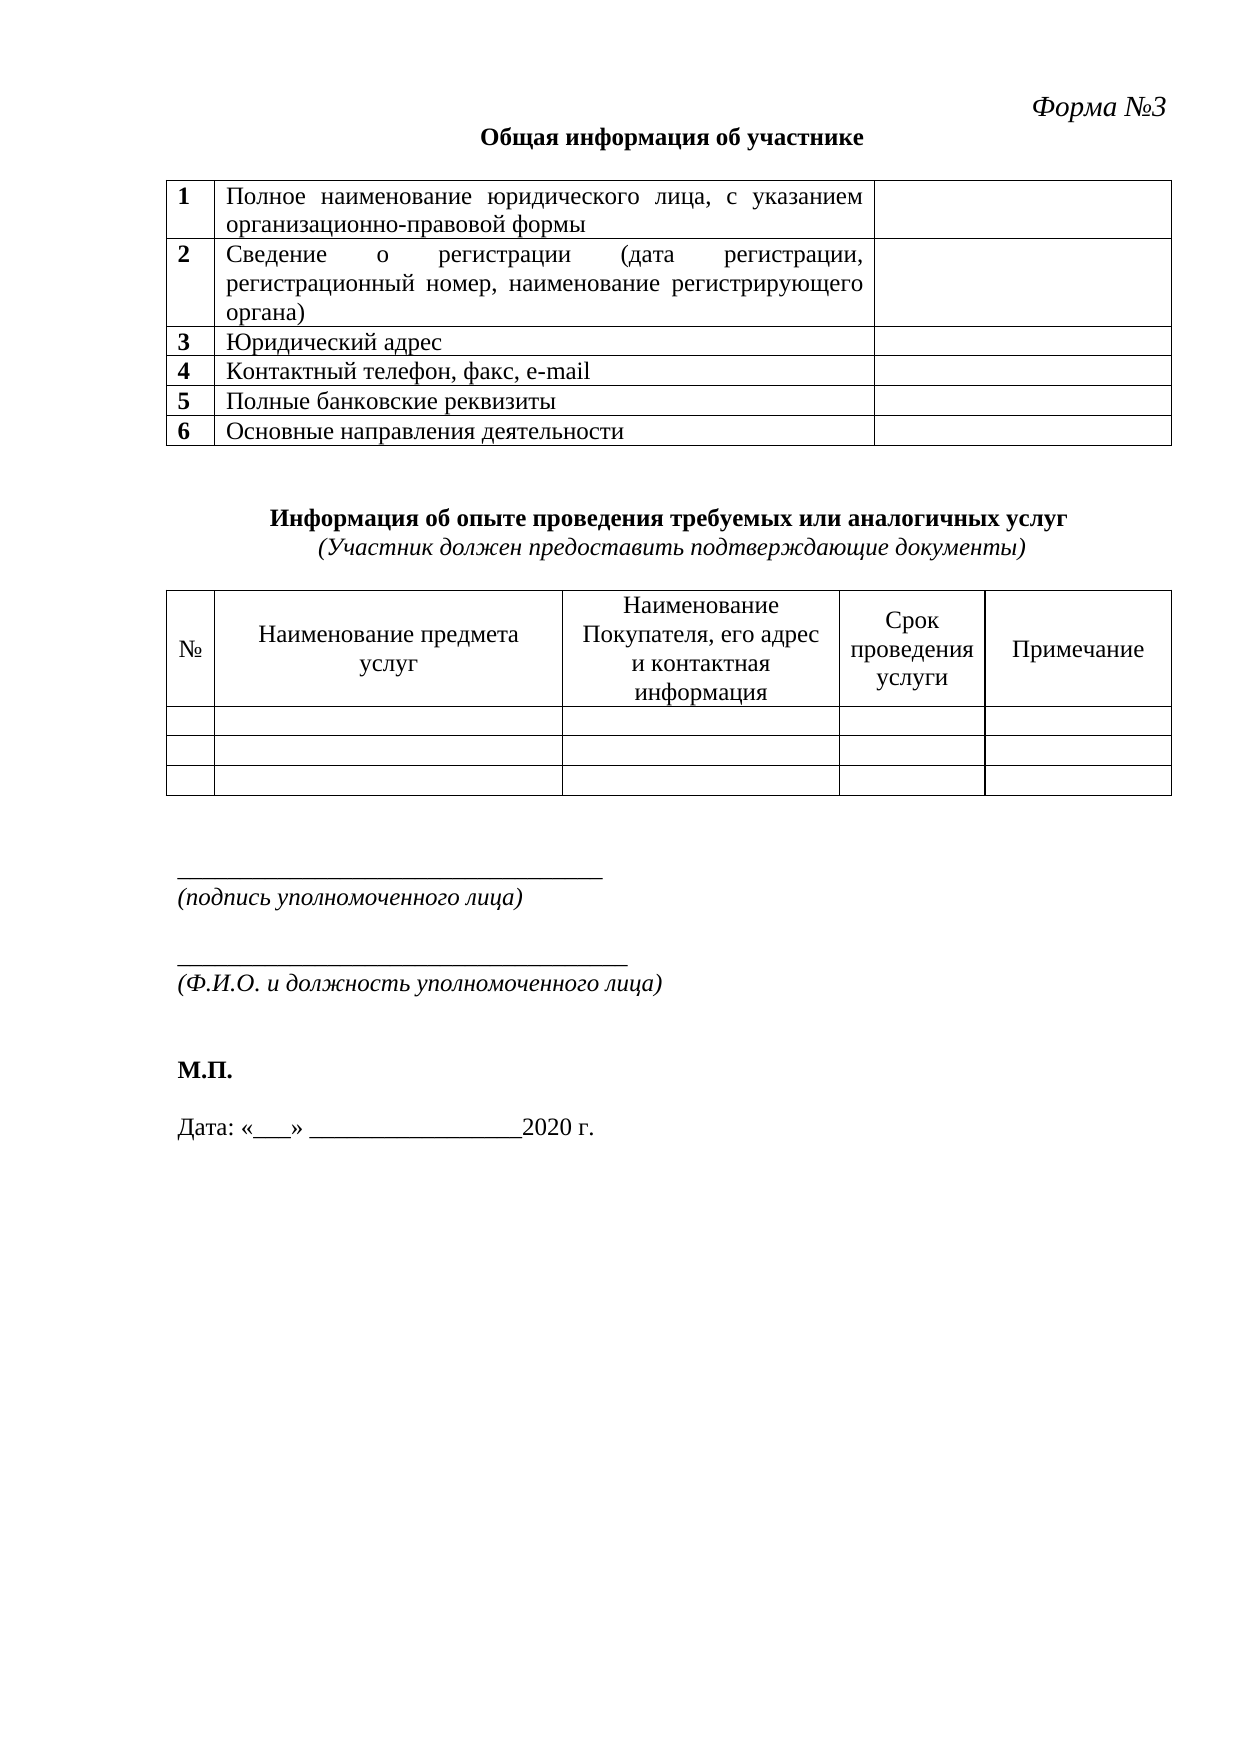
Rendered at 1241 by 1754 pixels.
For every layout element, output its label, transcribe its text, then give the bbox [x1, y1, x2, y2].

table_header 1 [167, 181, 214, 238]
table_header Полное наименование юридического лица, с указанием организационно-правовой формы [215, 181, 874, 238]
table_cell [563, 766, 839, 795]
table_cell [215, 766, 562, 795]
table_cell 6 [167, 416, 214, 445]
text Общая информация об участнике [177, 122, 1167, 151]
text (Ф.И.О. и должность уполномоченного лица) [177, 968, 1167, 997]
table_cell [215, 707, 562, 735]
table_cell [875, 327, 1171, 355]
table_header № [167, 591, 214, 706]
table_cell [875, 239, 1171, 326]
table_header Наименование предмета услуг [215, 591, 562, 706]
table_cell [840, 766, 984, 795]
table_cell [875, 386, 1171, 415]
table_cell Полные банковские реквизиты [215, 386, 874, 415]
table_cell [840, 736, 984, 765]
text Дата: «___» _________________2020 г. [177, 1112, 1167, 1141]
table_cell 2 [167, 239, 214, 326]
table_header Наименование Покупателя, его адрес и контактная информация [563, 591, 839, 706]
table_cell [840, 707, 984, 735]
table_cell [215, 736, 562, 765]
text (подпись уполномоченного лица) [177, 882, 1167, 911]
text Форма №3 [177, 89, 1167, 122]
text М.П. [177, 1055, 1167, 1083]
table_cell [167, 766, 214, 795]
text ____________________________________ [177, 940, 1167, 968]
table_cell [563, 736, 839, 765]
table_cell [986, 736, 1171, 765]
table_cell 3 [167, 327, 214, 355]
table_header Примечание [986, 591, 1171, 706]
table_cell [563, 707, 839, 735]
table_header [875, 181, 1171, 238]
table_cell Основные направления деятельности [215, 416, 874, 445]
table_header Срок проведения услуги [840, 591, 984, 706]
table_cell [167, 736, 214, 765]
table_cell [986, 766, 1171, 795]
table_cell [986, 707, 1171, 735]
table_cell [875, 416, 1171, 445]
table_cell 5 [167, 386, 214, 415]
table_cell Юридический адрес [215, 327, 874, 355]
table_cell Сведение о регистрации (дата регистрации, регистрационный номер, наименование регистрирующего органа) [215, 239, 874, 326]
table_cell 4 [167, 356, 214, 385]
table_cell Контактный телефон, факс, е-mail [215, 356, 874, 385]
table_cell [875, 356, 1171, 385]
table_cell [167, 707, 214, 735]
text Информация об опыте проведения требуемых или аналогичных услуг (Участник должен предоставить подтверждающие документы) [177, 503, 1167, 561]
text __________________________________ [177, 853, 1167, 882]
